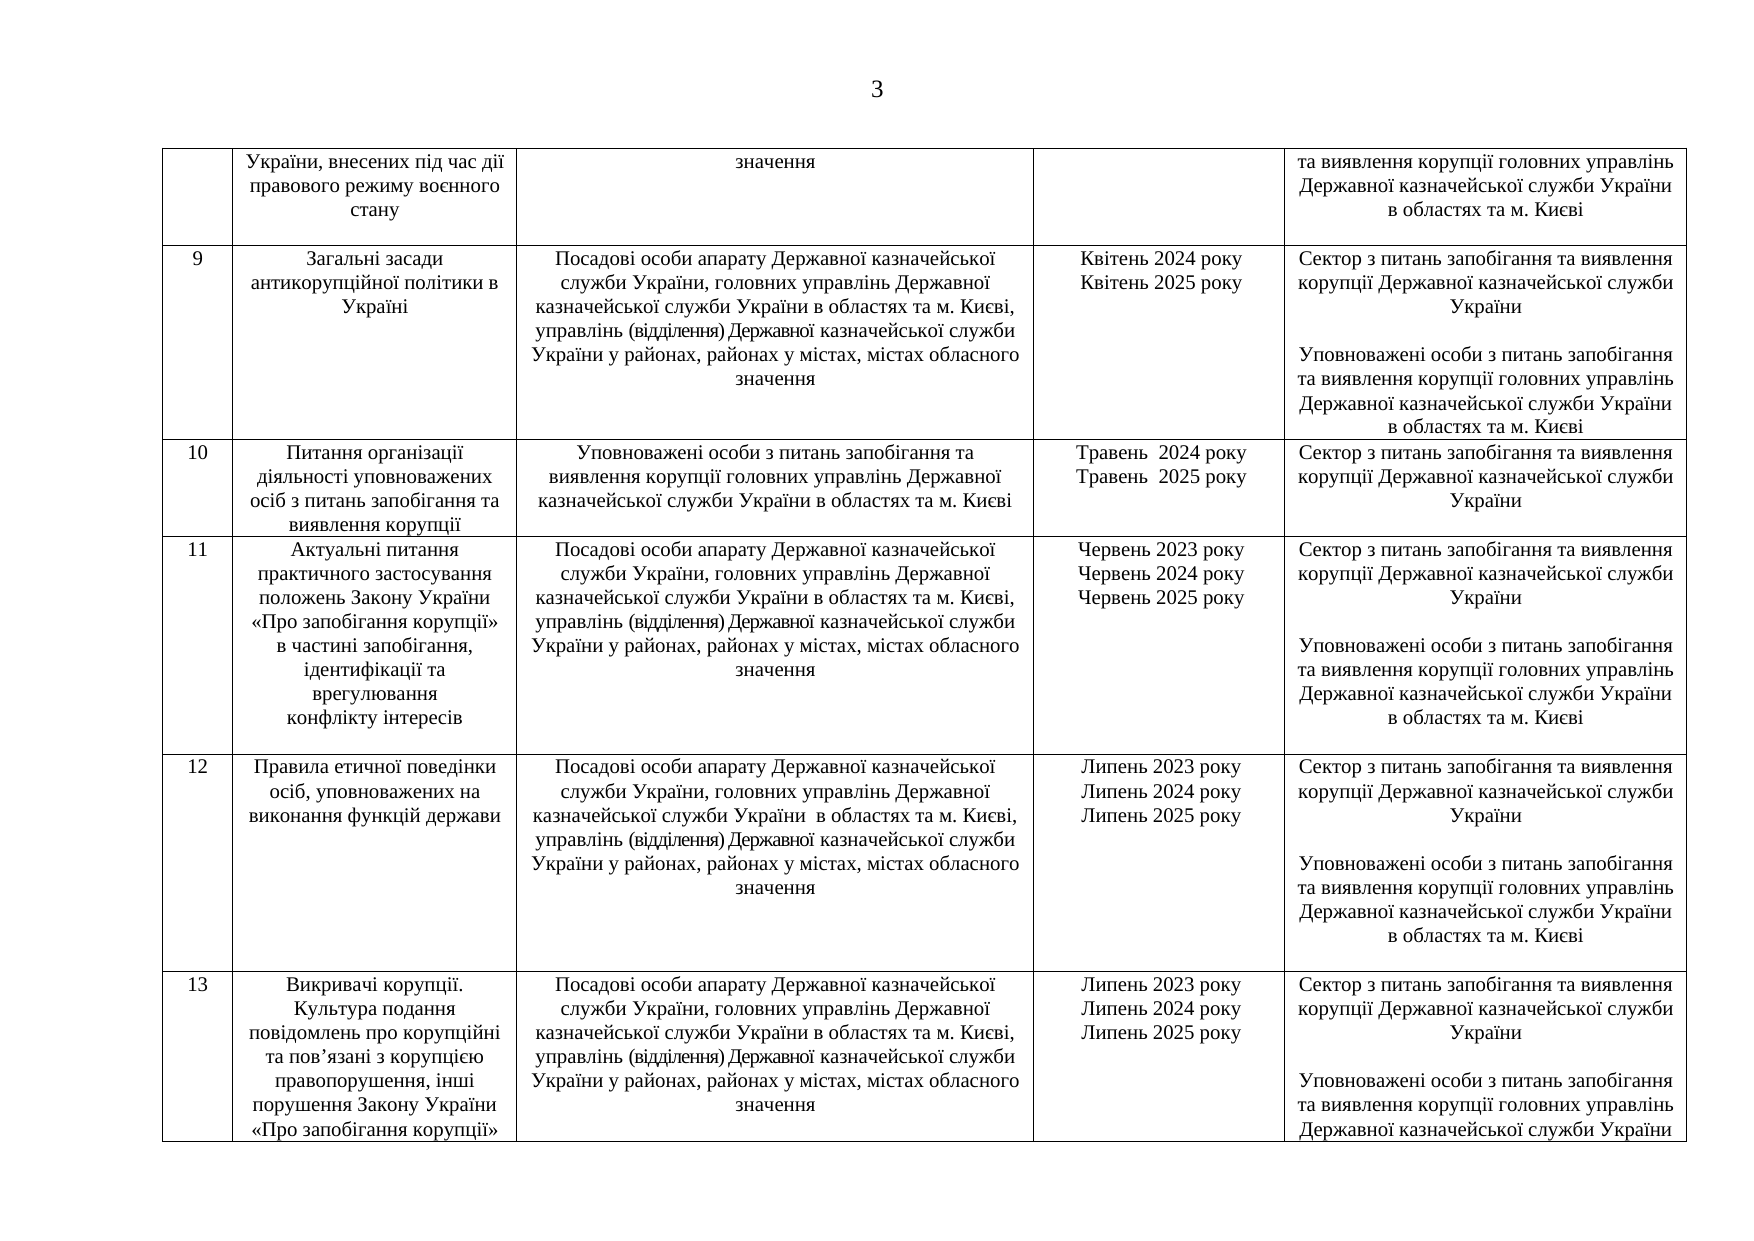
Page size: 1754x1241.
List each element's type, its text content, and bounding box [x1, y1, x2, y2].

table_cell 11 [163, 537, 232, 753]
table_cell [517, 149, 1033, 245]
table_cell Загальні засади антикорупційної політики в Україні [233, 246, 516, 438]
table_cell 10 [163, 440, 232, 536]
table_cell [1034, 149, 1284, 245]
table_cell 12 [163, 755, 232, 971]
table_cell Сектор з питань запобігання та виявлення корупції Державної казначейської служби України [1285, 440, 1686, 536]
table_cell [1285, 972, 1686, 1141]
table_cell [517, 972, 1033, 1141]
table_cell Травень 2024 року Травень 2025 року [1034, 440, 1284, 536]
table_cell 9 [163, 246, 232, 438]
table_cell Уповноважені особи з питань запобігання та виявлення корупції головних управлінь Державної казначейської служби України в областях та м. Києві [517, 440, 1033, 536]
table_cell Питання організації діяльності уповноважених осіб з питань запобігання та виявлення корупції [233, 440, 516, 536]
table_cell Актуальні питання практичного застосування положень Закону України «Про запобігання корупції» в частині запобігання, ідентифікації та врегулювання конфлікту інтересів [233, 537, 516, 753]
table_cell 8 [163, 149, 232, 245]
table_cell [233, 149, 516, 245]
table_cell Липень 2023 року Липень 2024 року Липень 2025 року [1034, 755, 1284, 971]
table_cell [1034, 972, 1284, 1141]
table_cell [233, 972, 516, 1141]
table_cell Червень 2023 року Червень 2024 року Червень 2025 року [1034, 537, 1284, 753]
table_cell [1285, 149, 1686, 245]
table_cell Квітень 2024 року Квітень 2025 року [1034, 246, 1284, 438]
table_cell Правила етичної поведінки осіб, уповноважених на виконання функцій держави [233, 755, 516, 971]
table_cell 13 [163, 972, 232, 1141]
